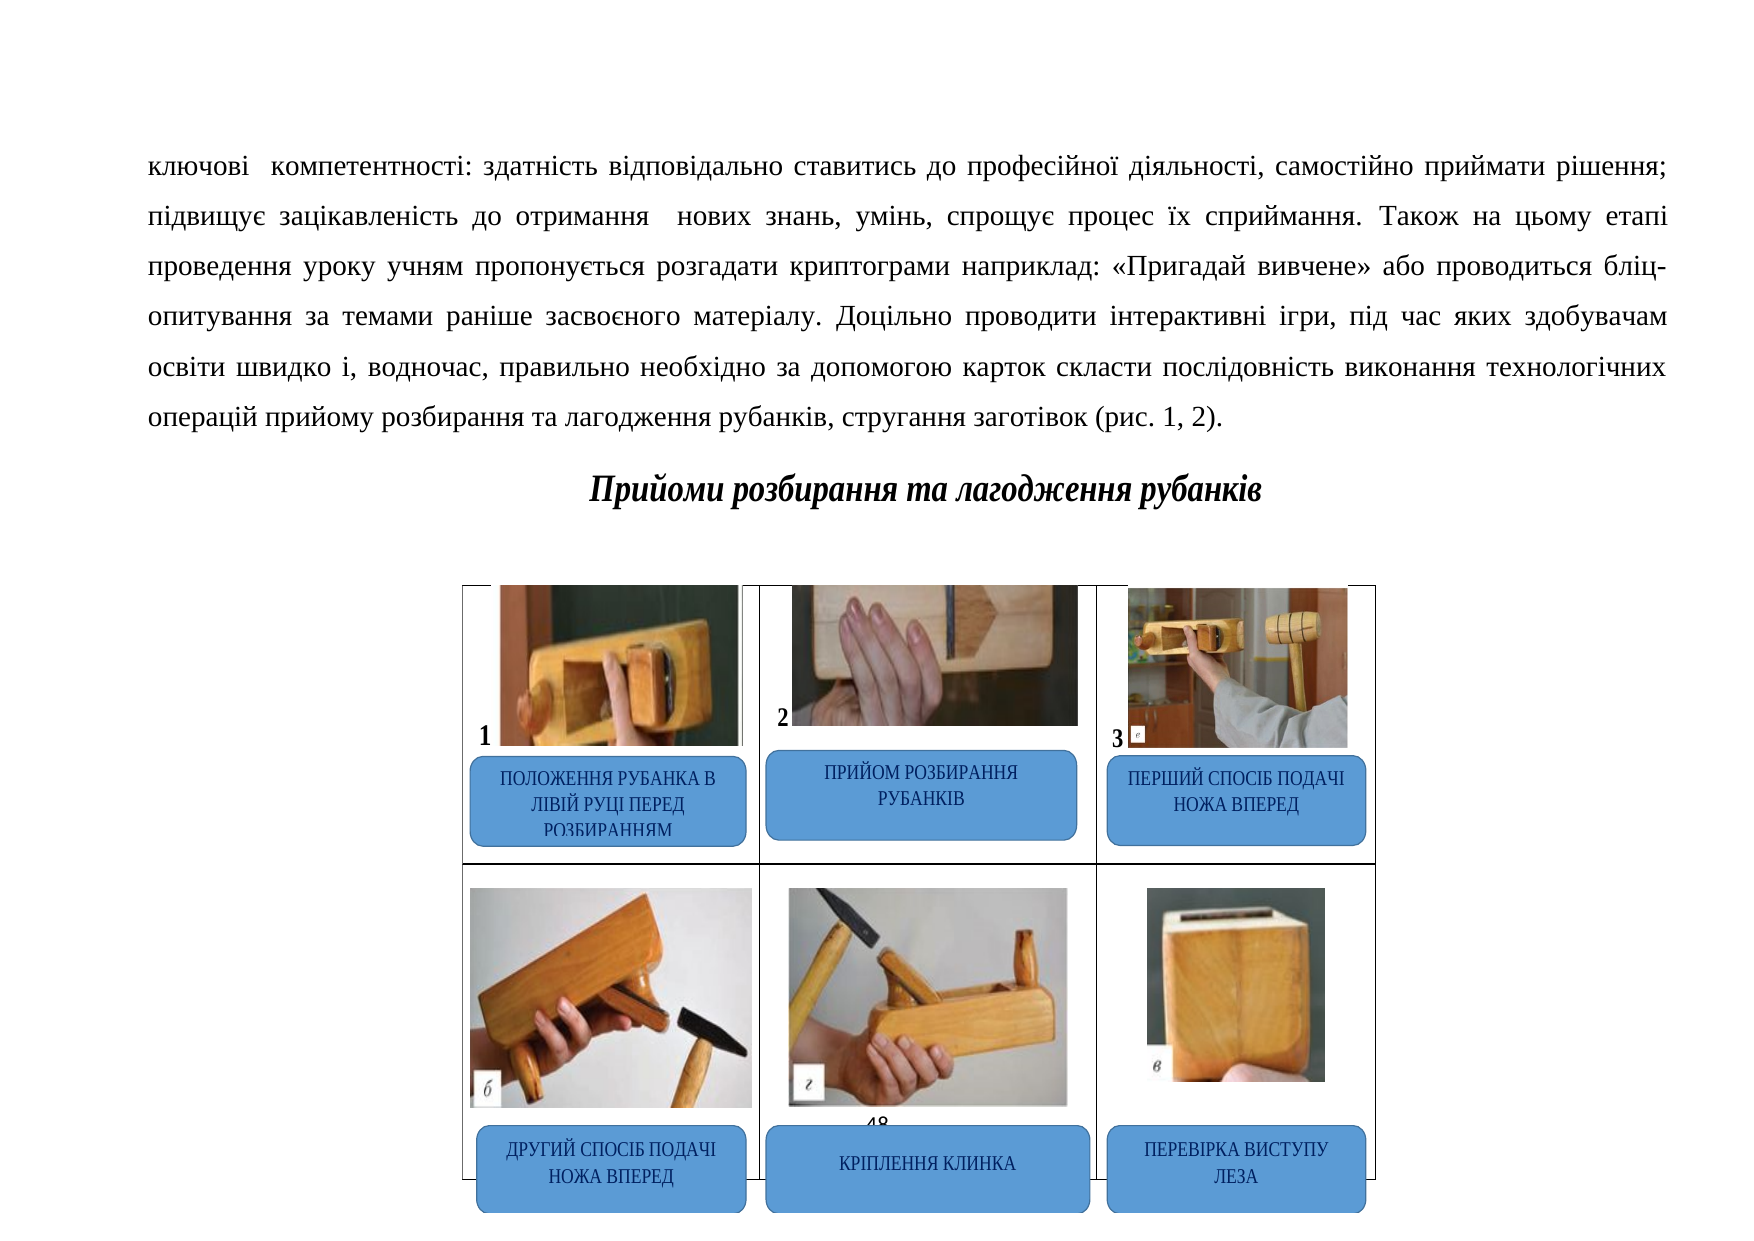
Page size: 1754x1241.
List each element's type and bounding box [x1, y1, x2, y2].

text [148, 148, 1668, 433]
